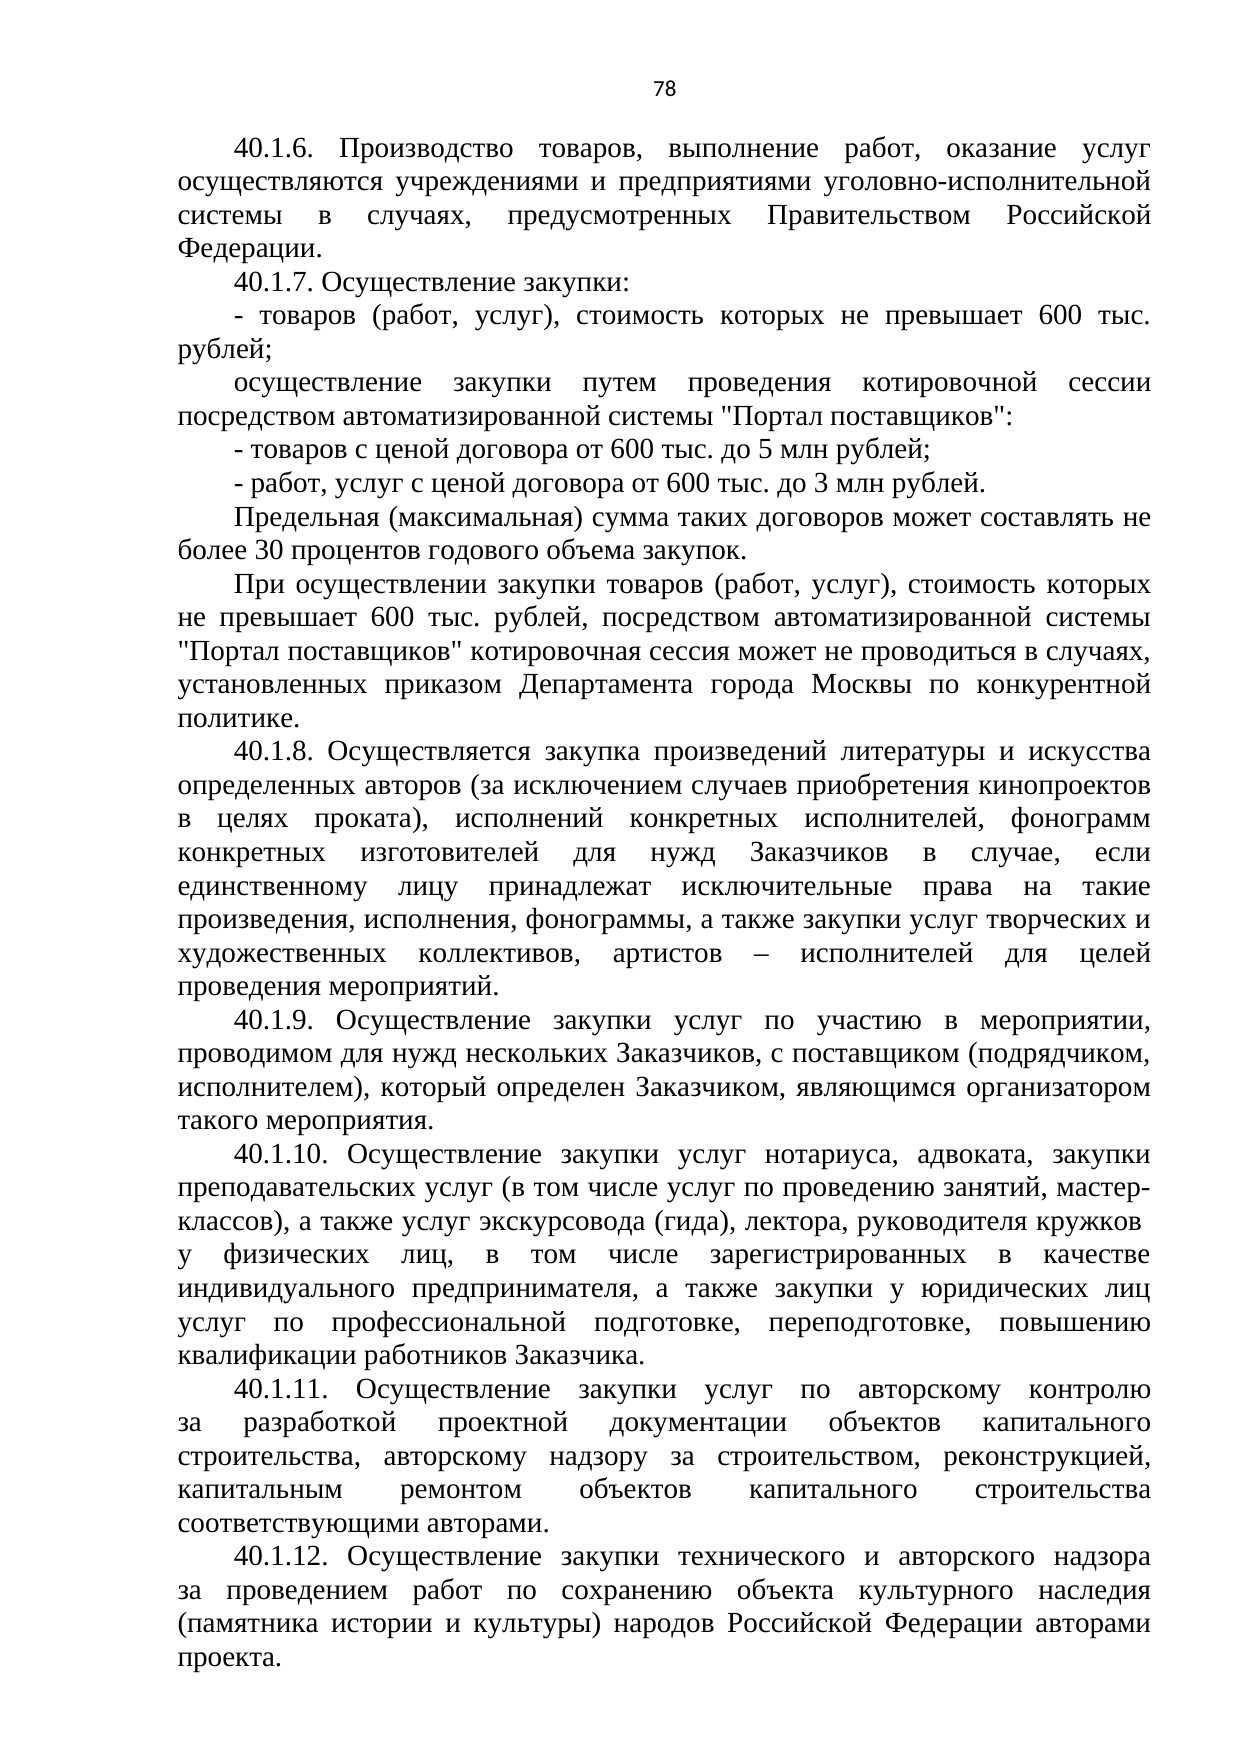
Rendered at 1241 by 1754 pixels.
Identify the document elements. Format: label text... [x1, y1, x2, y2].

text 40.1.7. Осуществление закупки: [177, 264, 1152, 297]
text 40.1.6. Производство товаров, выполнение работ, оказание услуг осуществляются учреждениями и предприятиями уголовно-исполнительной системы в случаях, предусмотренных Правительством Российской Федерации. [177, 130, 1152, 264]
text 40.1.11. Осуществление закупки услуг по авторскому контролю за разработкой проектной документации объектов капитального строительства, авторскому надзору за строительством, реконструкцией, капитальным ремонтом объектов капитального строительства соответствующими авторами. [177, 1371, 1152, 1538]
text 40.1.8. Осуществляется закупка произведений литературы и искусства определенных авторов (за исключением случаев приобретения кинопроектов в целях проката), исполнений конкретных исполнителей, фонограмм конкретных изготовителей для нужд Заказчиков в случае, если единственному лицу принадлежат исключительные права на такие произведения, исполнения, фонограммы, а также закупки услуг творческих и художественных коллективов, артистов – исполнителей для целей проведения мероприятий. [177, 733, 1152, 1002]
text 40.1.9. Осуществление закупки услуг по участию в мероприятии, проводимом для нужд нескольких Заказчиков, с поставщиком (подрядчиком, исполнителем), который определен Заказчиком, являющимся организатором такого мероприятия. [177, 1002, 1152, 1136]
text - товаров с ценой договора от 600 тыс. до 5 млн рублей; [177, 432, 1152, 465]
text Предельная (максимальная) сумма таких договоров может составлять не более 30 процентов годового объема закупок. [177, 499, 1152, 566]
text 40.1.10. Осуществление закупки услуг нотариуса, адвоката, закупки преподавательских услуг (в том числе услуг по проведению занятий, мастер-классов), а также услуг экскурсовода (гида), лектора, руководителя кружков у физических лиц, в том числе зарегистрированных в качестве индивидуального предпринимателя, а также закупки у юридических лиц услуг по профессиональной подготовке, переподготовке, повышению квалификации работников Заказчика. [177, 1136, 1152, 1371]
text При осуществлении закупки товаров (работ, услуг), стоимость которых не превышает 600 тыс. рублей, посредством автоматизированной системы "Портал поставщиков" котировочная сессия может не проводиться в случаях, установленных приказом Департамента города Москвы по конкурентной политике. [177, 566, 1152, 733]
text осуществление закупки путем проведения котировочной сессии посредством автоматизированной системы "Портал поставщиков": [177, 364, 1152, 432]
text - товаров (работ, услуг), стоимость которых не превышает 600 тыс. рублей; [177, 297, 1152, 364]
text - работ, услуг с ценой договора от 600 тыс. до 3 млн рублей. [177, 465, 1152, 499]
text 40.1.12. Осуществление закупки технического и авторского надзора за проведением работ по сохранению объекта культурного наследия (памятника истории и культуры) народов Российской Федерации авторами проекта. [177, 1538, 1152, 1673]
